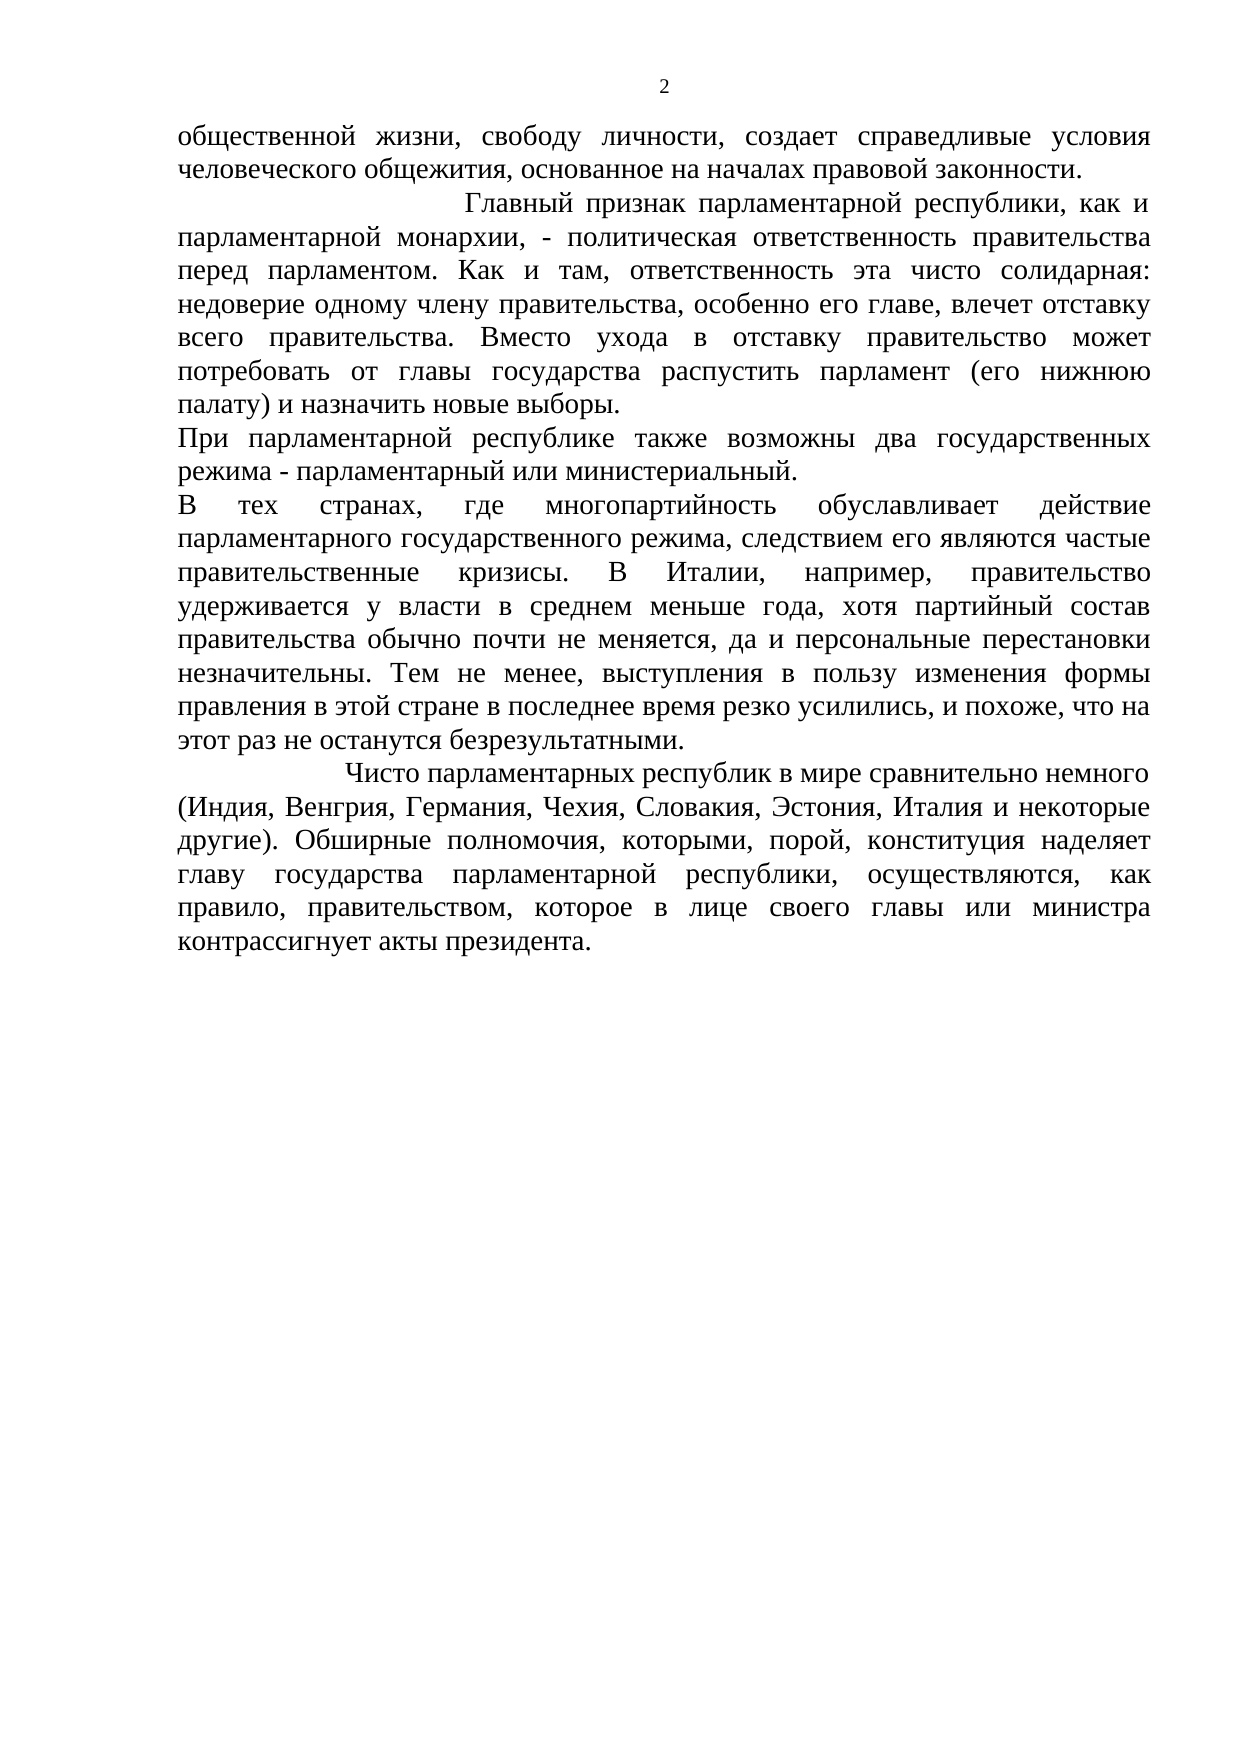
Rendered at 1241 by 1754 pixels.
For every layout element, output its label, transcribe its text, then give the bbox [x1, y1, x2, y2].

text В тех странах, где многопартийность обуславливает действие парламентарного государственного режима, следствием его являются частые правительственные кризисы. В Италии, например, правительство удерживается у власти в среднем меньше года, хотя партийный состав правительства обычно почти не меняется, да и персональные перестановки незначительны. Тем не менее, выступления в пользу изменения формы правления в этой стране в последнее время резко усилились, и похоже, что на этот раз не останутся безрезультатными. [177, 487, 1152, 755]
text Чисто парламентарных республик в мире сравнительно немного (Индия, Венгрия, Германия, Чехия, Словакия, Эстония, Италия и некоторые другие). Обширные полномочия, которыми, порой, конституция наделяет главу государства парламентарной республики, осуществляются, как правило, правительством, которое в лице своего главы или министра контрассигнует акты президента. [177, 755, 1152, 957]
text Главный признак парламентарной республики, как и парламентарной монархии, - политическая ответственность правительства перед парламентом. Как и там, ответственность эта чисто солидарная: недоверие одному члену правительства, особенно его главе, влечет отставку всего правительства. Вместо ухода в отставку правительство может потребовать от главы государства распустить парламент (его нижнюю палату) и назначить новые выборы. [177, 185, 1152, 420]
text При парламентарной республике также возможны два государственных режима - парламентарный или министериальный. [177, 420, 1152, 487]
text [177, 118, 1152, 185]
